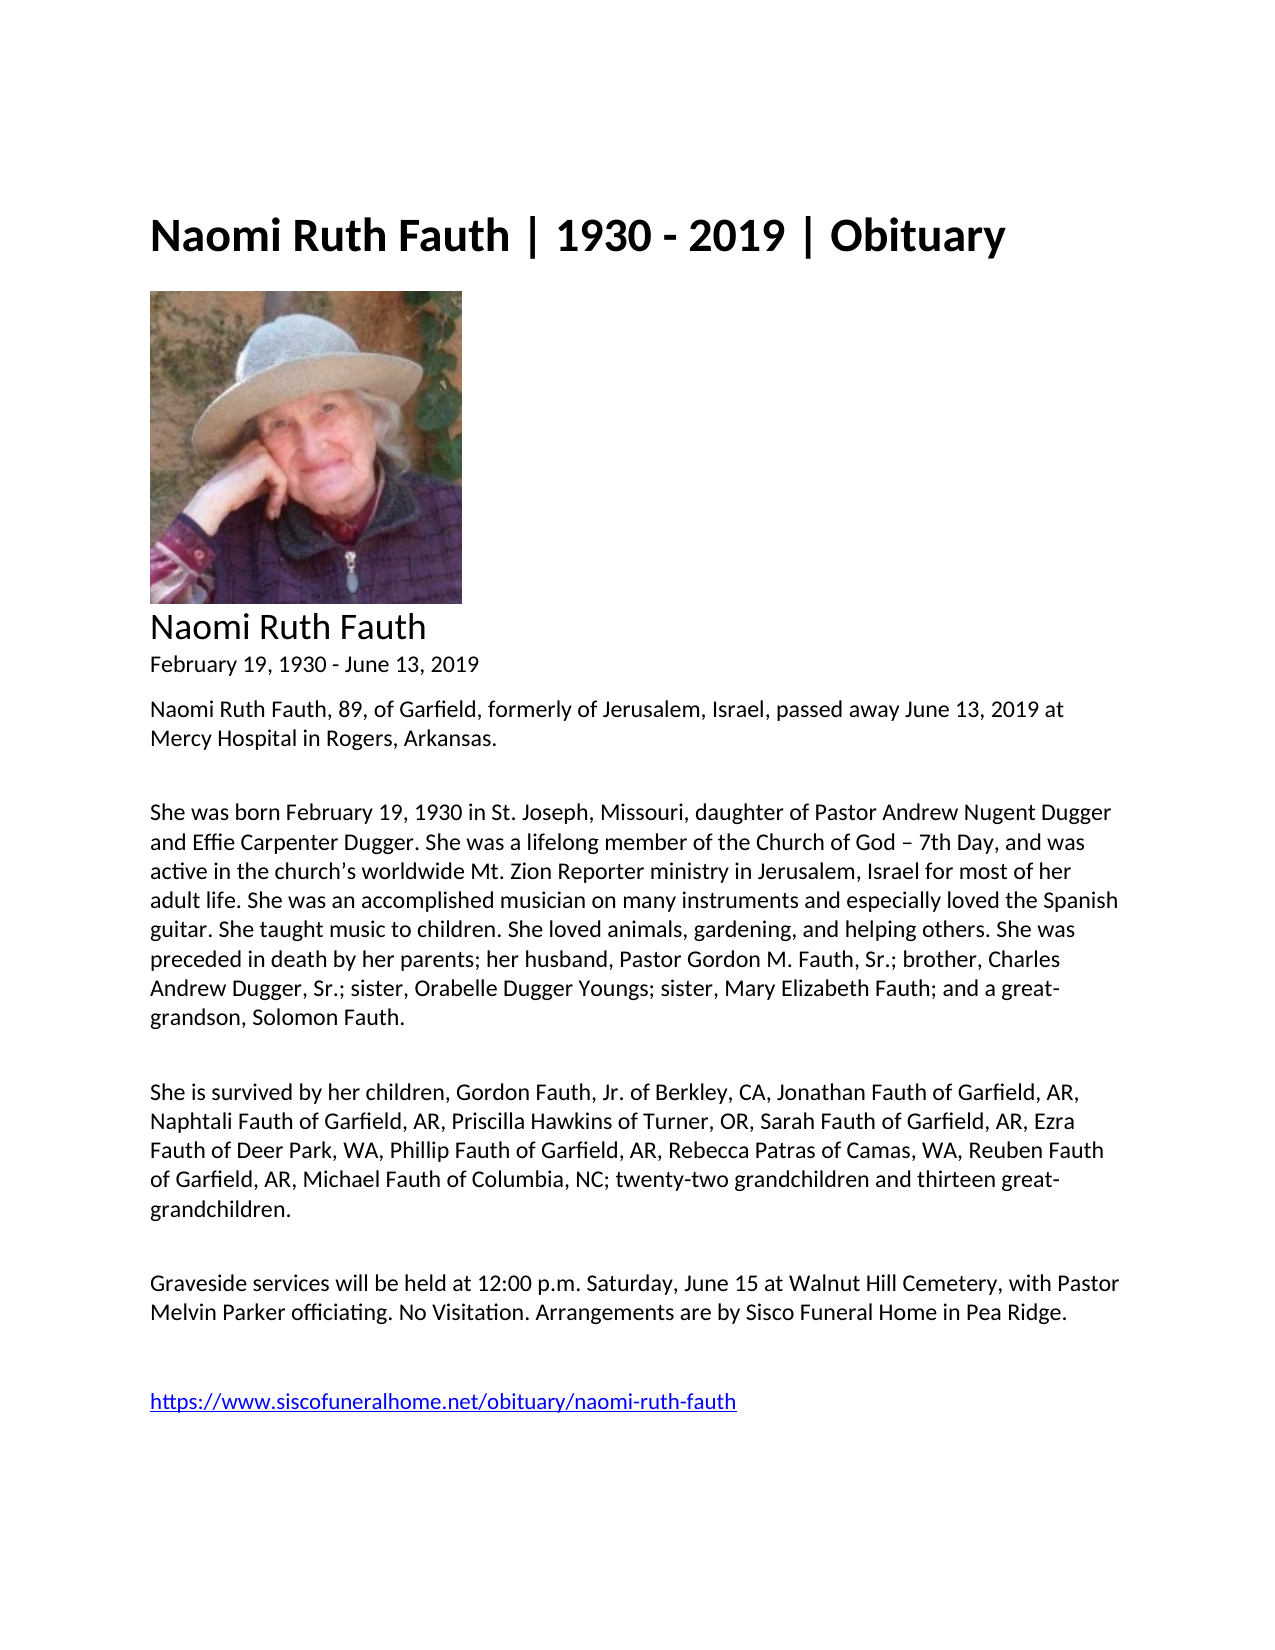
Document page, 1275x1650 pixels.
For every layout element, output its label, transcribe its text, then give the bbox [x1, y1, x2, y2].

text Naomi Ruth Fauth, 89, of Garfield, formerly of Jerusalem, Israel, passed away June 13, 2019 at Mercy Hospital in Rogers, Arkansas. [150, 694, 1125, 753]
text She is survived by her children, Gordon Fauth, Jr. of Berkley, CA, Jonathan Fauth of Garfield, AR, Naphtali Fauth of Garfield, AR, Priscilla Hawkins of Turner, OR, Sarah Fauth of Garfield, AR, Ezra Fauth of Deer Park, WA, Phillip Fauth of Garfield, AR, Rebecca Patras of Camas, WA, Reuben Fauth of Garfield, AR, Michael Fauth of Columbia, NC; twenty-two grandchildren and thirteen great-grandchildren. [150, 1047, 1125, 1223]
text Naomi Ruth Fauth [150, 603, 1125, 649]
text February 19, 1930 - June 13, 2019 [150, 649, 1125, 678]
text She was born February 19, 1930 in St. Joseph, Missouri, daughter of Pastor Andrew Nugent Dugger and Effie Carpenter Dugger. She was a lifelong member of the Church of God – 7th Day, and was active in the church’s worldwide Mt. Zion Reporter ministry in Jerusalem, Israel for most of her adult life. She was an accomplished musician on many instruments and especially loved the Spanish guitar. She taught music to children. She loved animals, gardening, and helping others. She was preceded in death by her parents; her husband, Pastor Gordon M. Fauth, Sr.; brother, Charles Andrew Dugger, Sr.; sister, Orabelle Dugger Youngs; sister, Mary Elizabeth Fauth; and a great-grandson, Solomon Fauth. [150, 768, 1125, 1032]
text https://www.siscofuneralhome.net/obituary/naomi-ruth-fauth [150, 1387, 1125, 1415]
picture [150, 291, 462, 604]
text Naomi Ruth Fauth | 1930 - 2019 | Obituary [150, 205, 1125, 263]
text Graveside services will be held at 12:00 p.m. Saturday, June 15 at Walnut Hill Cemetery, with Pastor Melvin Parker officiating. No Visitation. Arrangements are by Sisco Funeral Home in Pea Ridge. [150, 1238, 1125, 1326]
